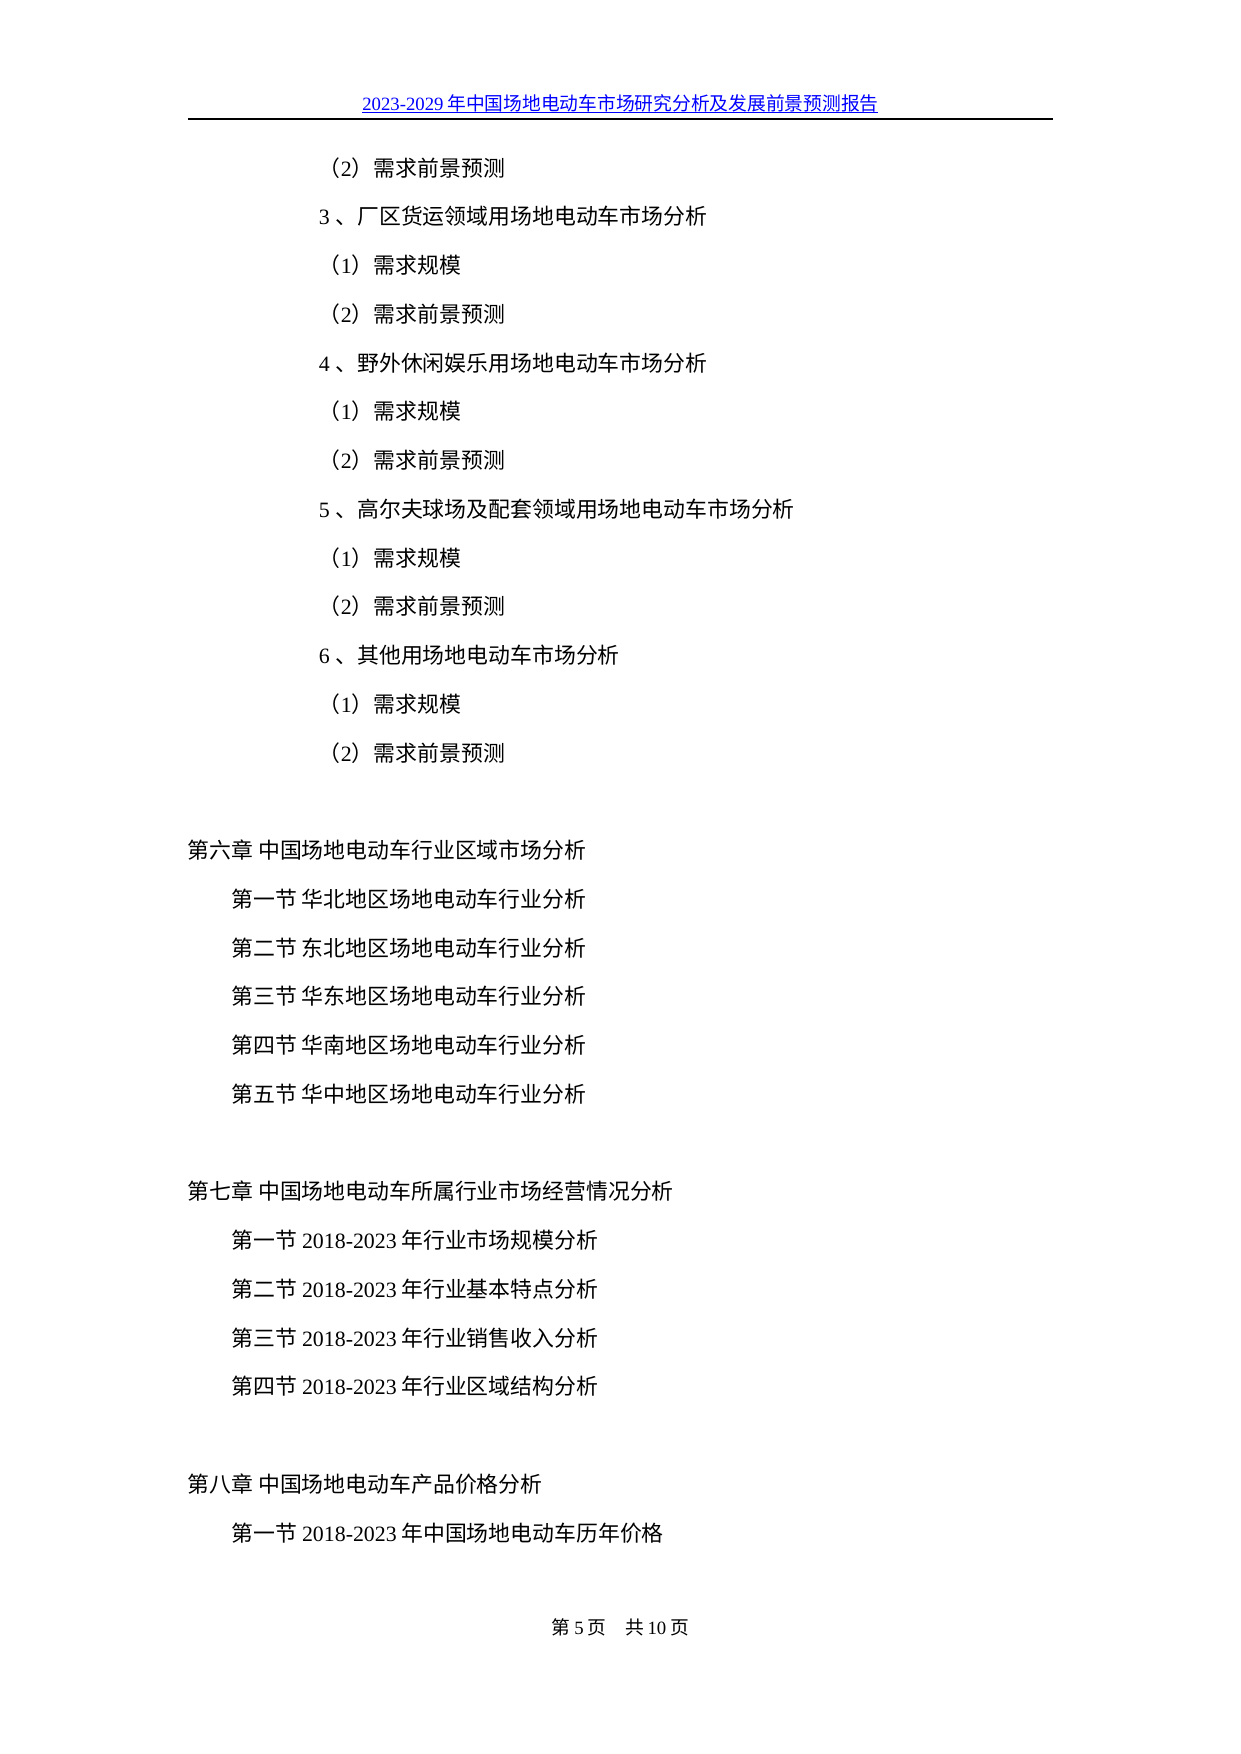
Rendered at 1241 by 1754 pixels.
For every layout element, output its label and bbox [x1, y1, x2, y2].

text [187, 150, 1053, 1548]
